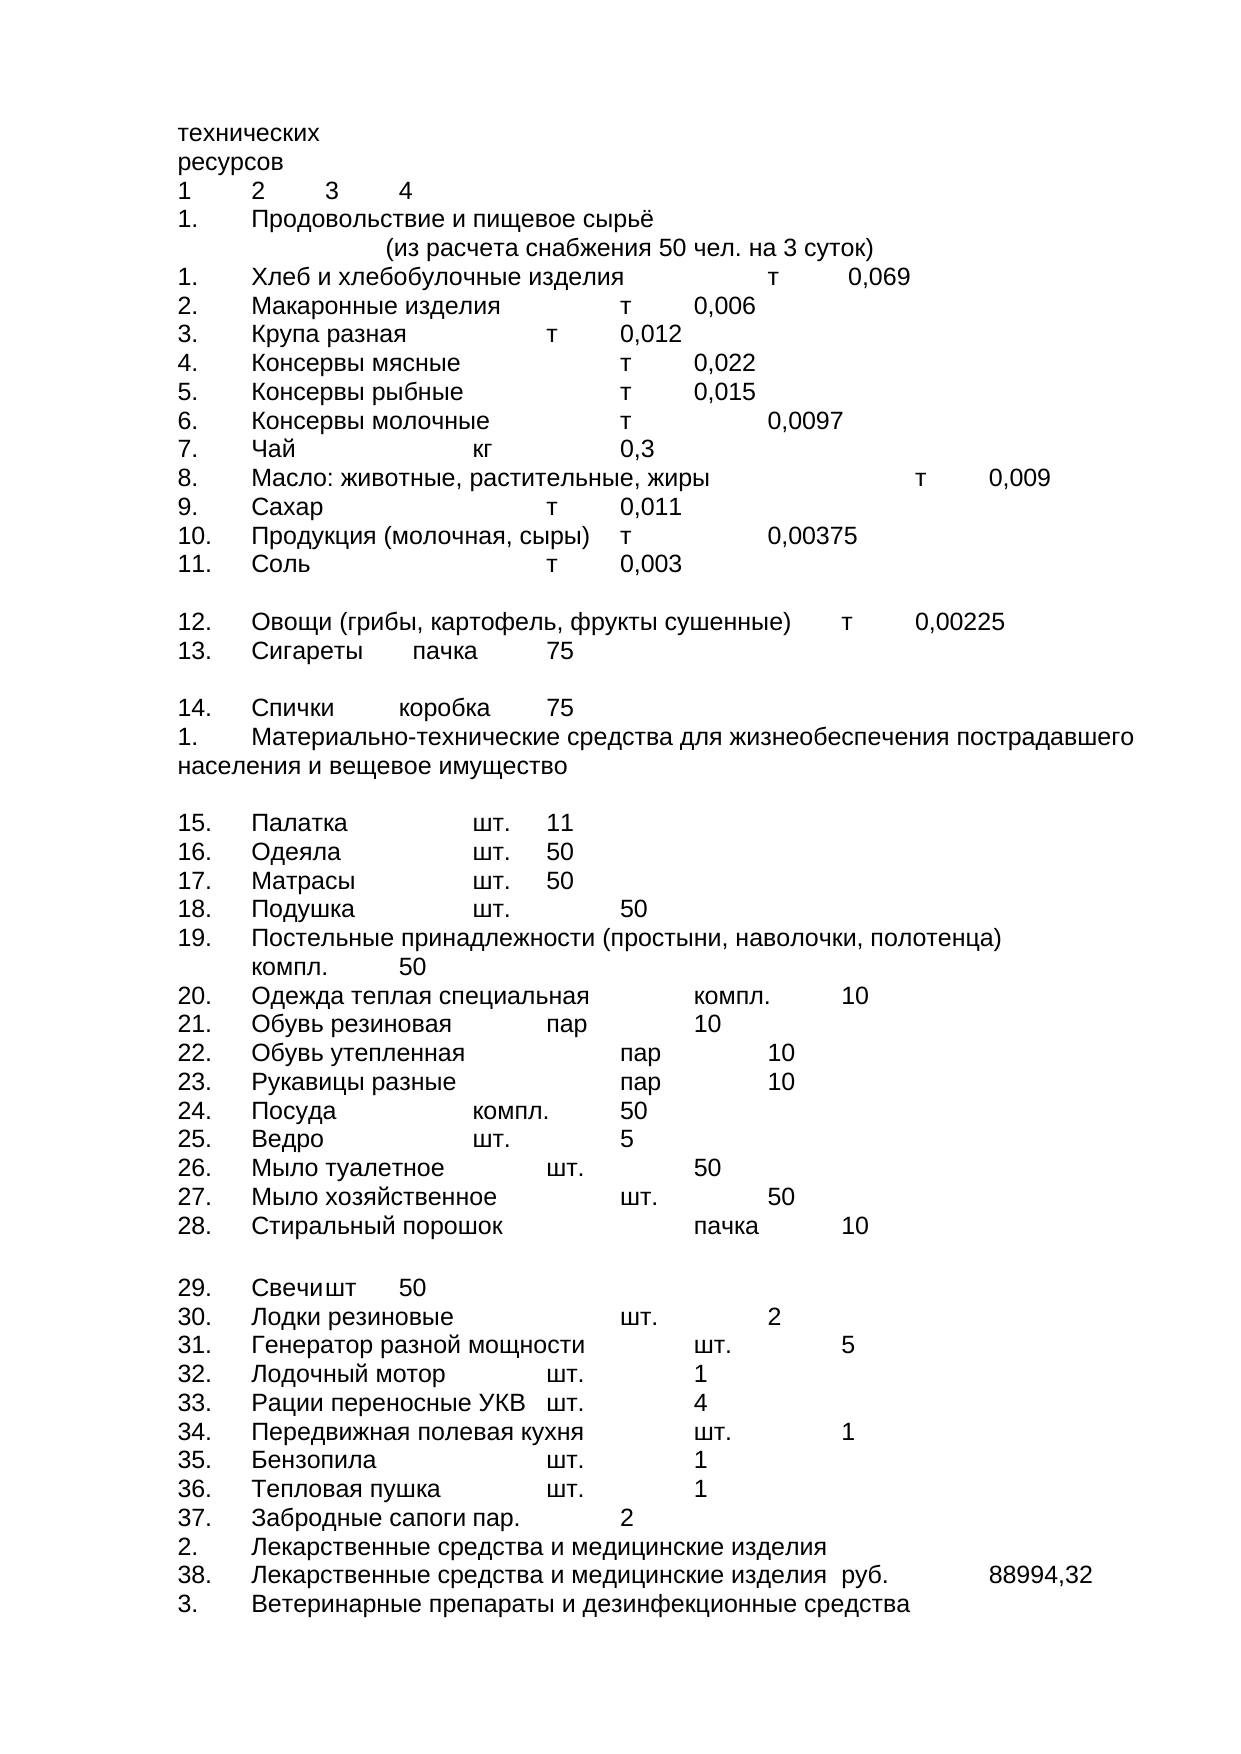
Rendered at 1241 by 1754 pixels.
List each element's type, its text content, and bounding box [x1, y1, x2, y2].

text 12. Овощи (грибы, картофель, фрукты сушенные) т 0,00225 [177, 607, 1181, 636]
text 33. Рации переносные УКВ шт. 4 [177, 1388, 1181, 1417]
text 30. Лодки резиновые шт. 2 [177, 1302, 1181, 1330]
text технических [177, 118, 1181, 147]
text 5. Консервы рыбные т 0,015 [177, 377, 1181, 406]
text 34. Передвижная полевая кухня шт. 1 [177, 1417, 1181, 1445]
text 26. Мыло туалетное шт. 50 [177, 1153, 1181, 1182]
text 29. Свечи шт 50 [177, 1273, 1181, 1302]
text 36. Тепловая пушка шт. 1 [177, 1474, 1181, 1503]
text 3. Ветеринарные препараты и дезинфекционные средства [177, 1589, 1181, 1618]
text 32. Лодочный мотор шт. 1 [177, 1359, 1181, 1388]
text 13. Сигареты пачка 75 [177, 636, 1181, 664]
text 35. Бензопила шт. 1 [177, 1445, 1181, 1474]
text 10. Продукция (молочная, сыры) т 0,00375 [177, 521, 1181, 549]
text 23. Рукавицы разные пар 10 [177, 1067, 1181, 1096]
text 21. Обувь резиновая пар 10 [177, 1009, 1181, 1038]
text 38. Лекарственные средства и медицинские изделия руб. 88994,32 [177, 1560, 1181, 1589]
text 16. Одеяла шт. 50 [177, 837, 1181, 866]
text 17. Матрасы шт. 50 [177, 866, 1181, 894]
text 1. Хлеб и хлебобулочные изделия т 0,069 [177, 262, 1181, 291]
text 6. Консервы молочные т 0,0097 [177, 406, 1181, 434]
text 3. Крупа разная т 0,012 [177, 319, 1181, 348]
text 24. Посуда компл. 50 [177, 1096, 1181, 1124]
text 8. Масло: животные, растительные, жиры т 0,009 [177, 463, 1181, 492]
text 14. Спички коробка 75 [177, 693, 1181, 722]
text ресурсов [177, 147, 1181, 176]
text 28. Стиральный порошок пачка 10 [177, 1211, 1181, 1239]
text 2. Лекарственные средства и медицинские изделия [177, 1532, 1181, 1560]
text 1. Материально-технические средства для жизнеобеспечения пострадавшего населения и вещевое имущество [177, 722, 1181, 779]
text 4. Консервы мясные т 0,022 [177, 348, 1181, 377]
text 9. Сахар т 0,011 [177, 492, 1181, 521]
text 37. Забродные сапоги пар. 2 [177, 1503, 1181, 1532]
text 25. Ведро шт. 5 [177, 1124, 1181, 1153]
text 18. Подушка шт. 50 [177, 894, 1181, 923]
text 15. Палатка шт. 11 [177, 808, 1181, 837]
text 19. Постельные принадлежности (простыни, наволочки, полотенца) компл. 50 [177, 923, 1181, 981]
text 11. Соль т 0,003 [177, 549, 1181, 578]
text 22. Обувь утепленная пар 10 [177, 1038, 1181, 1067]
text 31. Генератор разной мощности шт. 5 [177, 1330, 1181, 1359]
text 27. Мыло хозяйственное шт. 50 [177, 1182, 1181, 1211]
text 7. Чай кг 0,3 [177, 434, 1181, 463]
text 2. Макаронные изделия т 0,006 [177, 291, 1181, 319]
text 20. Одежда теплая специальная компл. 10 [177, 981, 1181, 1009]
text 1. Продовольствие и пищевое сырьё [177, 204, 1181, 233]
text (из расчета снабжения 50 чел. на 3 суток) [177, 233, 1181, 262]
text 1 2 3 4 [177, 176, 1181, 204]
